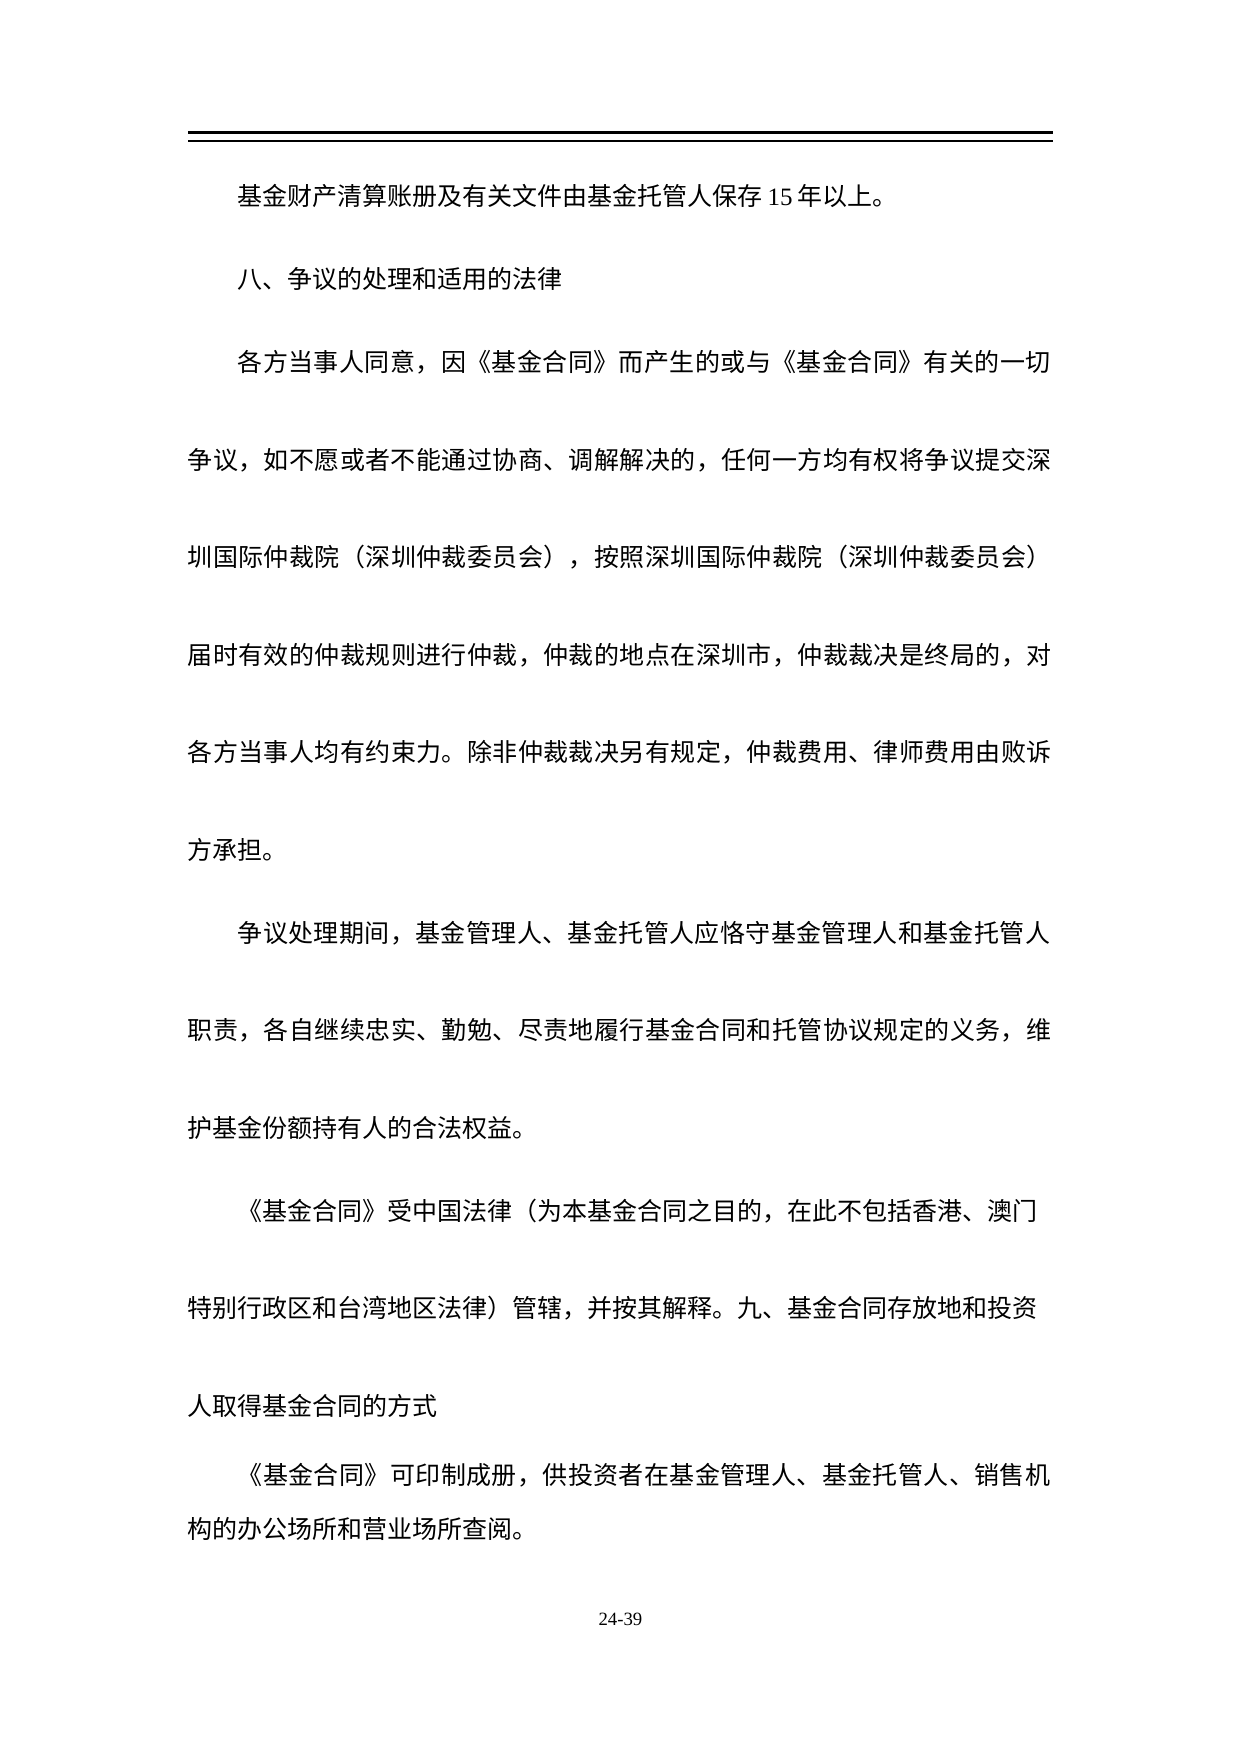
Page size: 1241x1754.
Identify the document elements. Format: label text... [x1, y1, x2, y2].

text 各方当事人同意，因《基金合同》而产生的或与《基金合同》有关的一切争议，如不愿或者不能通过协商、调解解决的，任何一方均有权将争议提交深圳国际仲裁院（深圳仲裁委员会），按照深圳国际仲裁院（深圳仲裁委员会）届时有效的仲裁规则进行仲裁，仲裁的地点在深圳市，仲裁裁决是终局的，对各方当事人均有约束力。除非仲裁裁决另有规定，仲裁费用、律师费用由败诉方承担。 [187, 328, 1053, 881]
text 《基金合同》可印制成册，供投资者在基金管理人、基金托管人、销售机构的办公场所和营业场所查阅。 [187, 1455, 1053, 1546]
text 八、争议的处理和适用的法律 [187, 245, 1053, 310]
text 争议处理期间，基金管理人、基金托管人应恪守基金管理人和基金托管人职责，各自继续忠实、勤勉、尽责地履行基金合同和托管协议规定的义务，维护基金份额持有人的合法权益。 [187, 899, 1053, 1159]
text 基金财产清算账册及有关文件由基金托管人保存15年以上。 [187, 162, 1053, 227]
text 《基金合同》受中国法律（为本基金合同之目的，在此不包括香港、澳门特别行政区和台湾地区法律）管辖，并按其解释。九、基金合同存放地和投资人取得基金合同的方式 [187, 1177, 1053, 1437]
